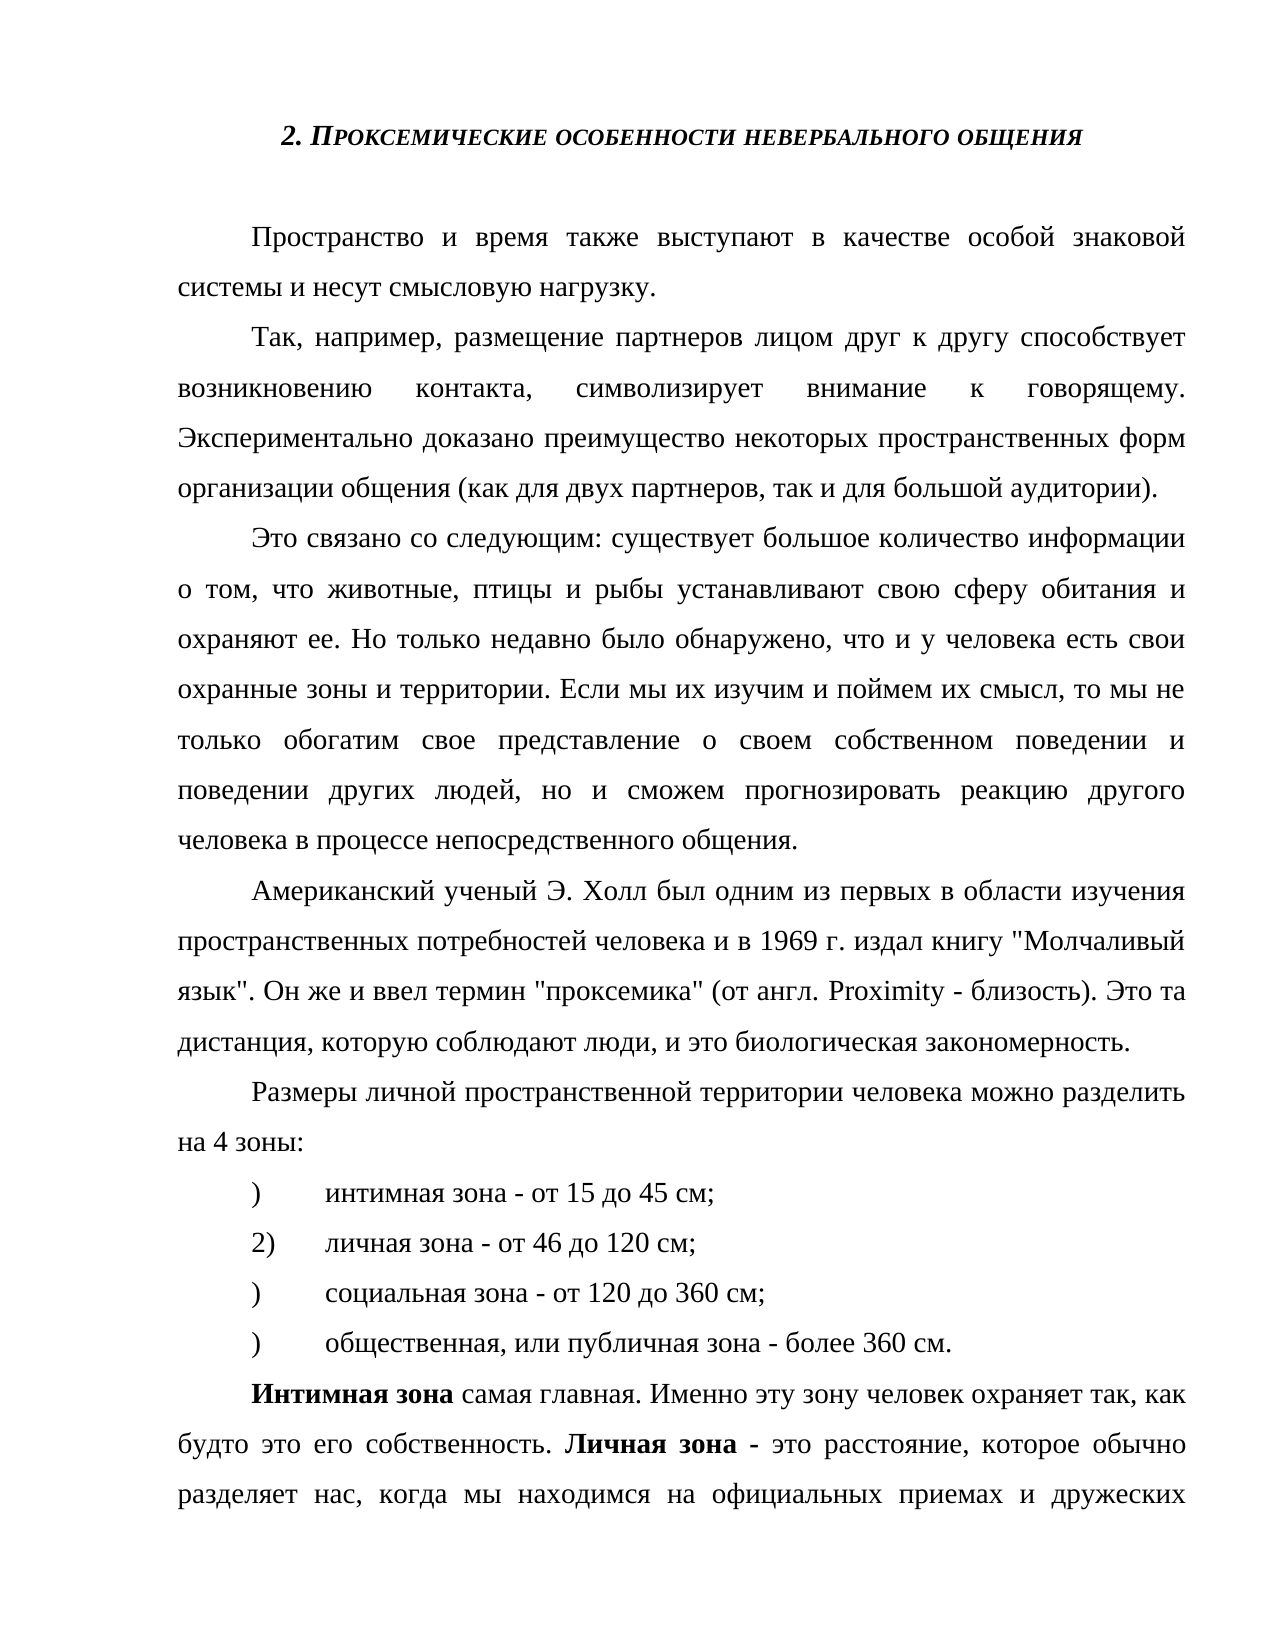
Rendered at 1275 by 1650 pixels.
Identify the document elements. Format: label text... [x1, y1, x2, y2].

text Американский ученый Э. Холл был одним из первых в области изучения пространственных потребностей человека и в 1969 г. издал книгу "Молчаливый язык". Он же и ввел термин "проксемика" (от англ. Proximity - близость). Это та дистанция, которую соблюдают люди, и это биологическая закономерность. [177, 873, 1186, 1057]
text Размеры личной пространственной территории человека можно разделить на 4 зоны: [177, 1074, 1186, 1158]
text Так, например, размещение партнеров лицом друг к другу способствует возникновению контакта, символизирует внимание к говорящему. Экспериментально доказано преимущество некоторых пространственных форм организации общения (как для двух партнеров, так и для большой аудитории). [177, 319, 1186, 504]
text Пространство и время также выступают в качестве особой знаковой системы и несут смысловую нагрузку. [177, 219, 1186, 303]
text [177, 1376, 1186, 1510]
subtitle 2. Проксемические особенности невербального общения [177, 118, 1186, 152]
text ) интимная зона - от 15 до 45 см; [177, 1175, 1186, 1208]
text 2) личная зона - от 46 до 120 см; [177, 1225, 1186, 1258]
text ) общественная, или публичная зона - более 360 см. [177, 1326, 1186, 1359]
text Это связано со следующим: существует большое количество информации о том, что животные, птицы и рыбы устанавливают свою сферу обитания и охраняют ее. Но только недавно было обнаружено, что и у человека есть свои охранные зоны и территории. Если мы их изучим и поймем их смысл, то мы не только обогатим свое представление о своем собственном поведении и поведении других людей, но и сможем прогнозировать реакцию другого человека в процессе непосредственного общения. [177, 521, 1186, 856]
text ) социальная зона - от 120 до 360 см; [177, 1275, 1186, 1309]
